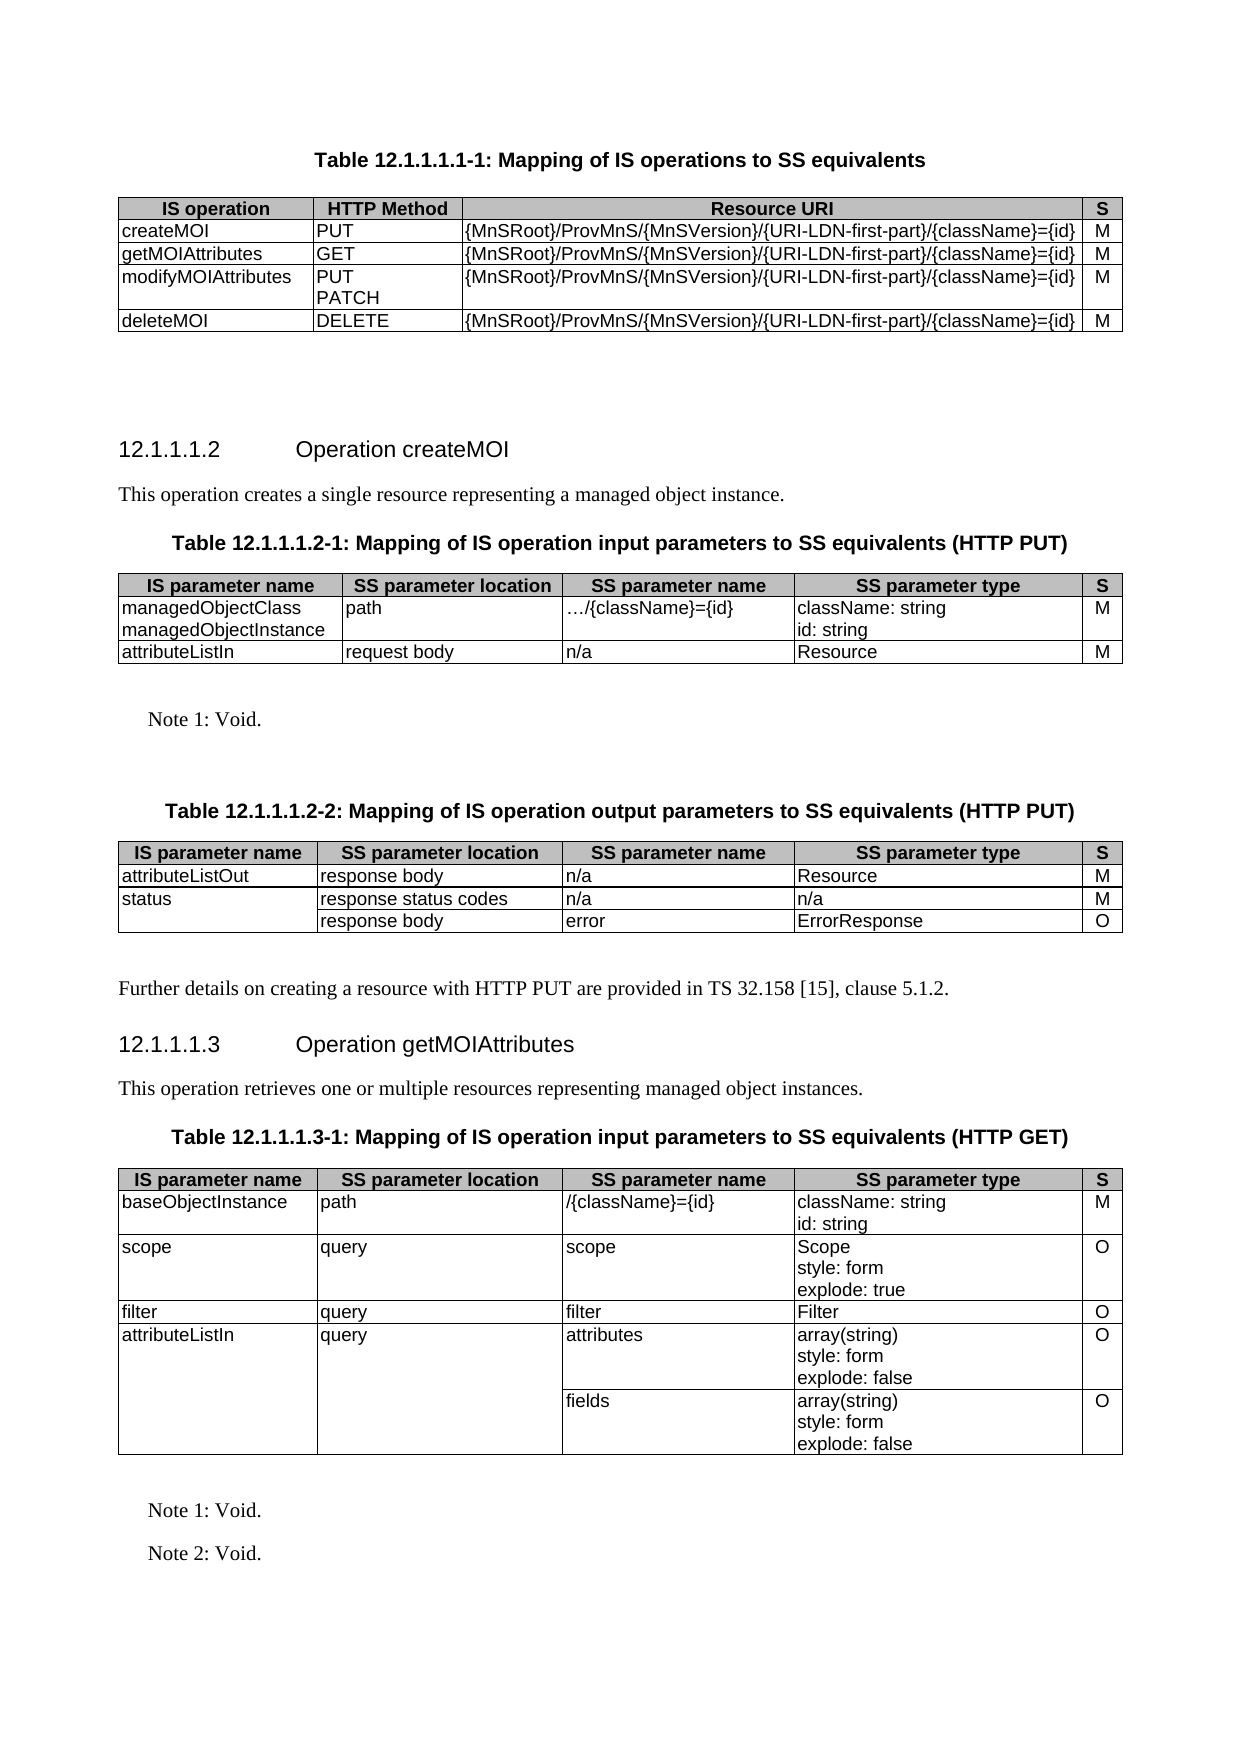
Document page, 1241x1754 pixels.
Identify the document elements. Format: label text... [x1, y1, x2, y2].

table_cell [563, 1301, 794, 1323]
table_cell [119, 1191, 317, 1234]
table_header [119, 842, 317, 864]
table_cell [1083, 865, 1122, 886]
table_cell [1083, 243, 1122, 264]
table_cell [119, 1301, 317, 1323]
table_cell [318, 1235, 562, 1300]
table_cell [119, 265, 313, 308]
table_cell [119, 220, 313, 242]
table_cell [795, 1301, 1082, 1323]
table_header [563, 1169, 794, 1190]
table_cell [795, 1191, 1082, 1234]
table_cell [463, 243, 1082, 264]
text Further details on creating a resource with HTTP PUT are provided in TS 32.158 [15], clause 5.1.2. [118, 975, 1122, 999]
text Table 12.1.1.1.3-1: Mapping of IS operation input parameters to SS equivalents (HTTP GET) [118, 1125, 1122, 1149]
text Table 12.1.1.1.1-1: Mapping of IS operations to SS equivalents [118, 148, 1122, 172]
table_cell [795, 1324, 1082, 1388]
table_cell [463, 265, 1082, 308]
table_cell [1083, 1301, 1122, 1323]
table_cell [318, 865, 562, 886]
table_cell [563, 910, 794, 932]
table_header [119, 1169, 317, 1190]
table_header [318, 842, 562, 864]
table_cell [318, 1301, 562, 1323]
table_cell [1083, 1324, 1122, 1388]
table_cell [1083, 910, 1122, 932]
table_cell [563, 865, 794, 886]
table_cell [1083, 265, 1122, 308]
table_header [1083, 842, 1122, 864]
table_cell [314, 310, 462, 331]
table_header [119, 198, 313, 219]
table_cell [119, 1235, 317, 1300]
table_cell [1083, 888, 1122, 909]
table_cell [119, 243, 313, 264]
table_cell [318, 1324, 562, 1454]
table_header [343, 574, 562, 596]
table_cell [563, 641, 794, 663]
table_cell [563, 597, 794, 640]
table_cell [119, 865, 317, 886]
text Note 2: Void. [148, 1541, 1122, 1565]
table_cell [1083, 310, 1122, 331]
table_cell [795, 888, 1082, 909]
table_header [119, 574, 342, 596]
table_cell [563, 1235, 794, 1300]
text This operation retrieves one or multiple resources representing managed object instances. [118, 1076, 1122, 1100]
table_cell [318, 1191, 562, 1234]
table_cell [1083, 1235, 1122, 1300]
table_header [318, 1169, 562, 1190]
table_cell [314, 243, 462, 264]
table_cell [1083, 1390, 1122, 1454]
text This operation creates a single resource representing a managed object instance. [118, 482, 1122, 506]
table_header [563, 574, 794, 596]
subtitle 12.1.1.1.2 Operation createMOI [118, 436, 1122, 463]
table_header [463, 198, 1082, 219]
text Table 12.1.1.1.2-2: Mapping of IS operation output parameters to SS equivalents (HTTP PUT) [118, 798, 1122, 822]
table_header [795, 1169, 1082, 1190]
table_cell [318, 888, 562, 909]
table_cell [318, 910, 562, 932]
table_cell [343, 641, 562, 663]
text Note 1: Void. [148, 1498, 1122, 1522]
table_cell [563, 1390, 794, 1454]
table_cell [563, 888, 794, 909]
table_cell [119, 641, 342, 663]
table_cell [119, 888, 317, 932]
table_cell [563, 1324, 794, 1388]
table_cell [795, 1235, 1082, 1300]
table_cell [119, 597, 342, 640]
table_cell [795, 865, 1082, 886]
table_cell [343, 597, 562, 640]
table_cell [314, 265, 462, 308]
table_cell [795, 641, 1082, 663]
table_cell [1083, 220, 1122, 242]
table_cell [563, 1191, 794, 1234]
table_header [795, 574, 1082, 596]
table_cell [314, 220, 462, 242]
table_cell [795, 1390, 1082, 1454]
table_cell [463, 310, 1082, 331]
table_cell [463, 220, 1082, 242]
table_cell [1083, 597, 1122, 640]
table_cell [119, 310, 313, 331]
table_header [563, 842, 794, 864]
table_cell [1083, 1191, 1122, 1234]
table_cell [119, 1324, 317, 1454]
text Note 1: Void. [148, 707, 1122, 731]
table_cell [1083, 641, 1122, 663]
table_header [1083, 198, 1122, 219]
text Table 12.1.1.1.2-1: Mapping of IS operation input parameters to SS equivalents (HTTP PUT) [118, 531, 1122, 554]
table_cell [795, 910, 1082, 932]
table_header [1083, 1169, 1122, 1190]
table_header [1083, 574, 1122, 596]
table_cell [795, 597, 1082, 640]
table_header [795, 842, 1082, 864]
subtitle 12.1.1.1.3 Operation getMOIAttributes [118, 1031, 1122, 1057]
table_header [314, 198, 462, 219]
